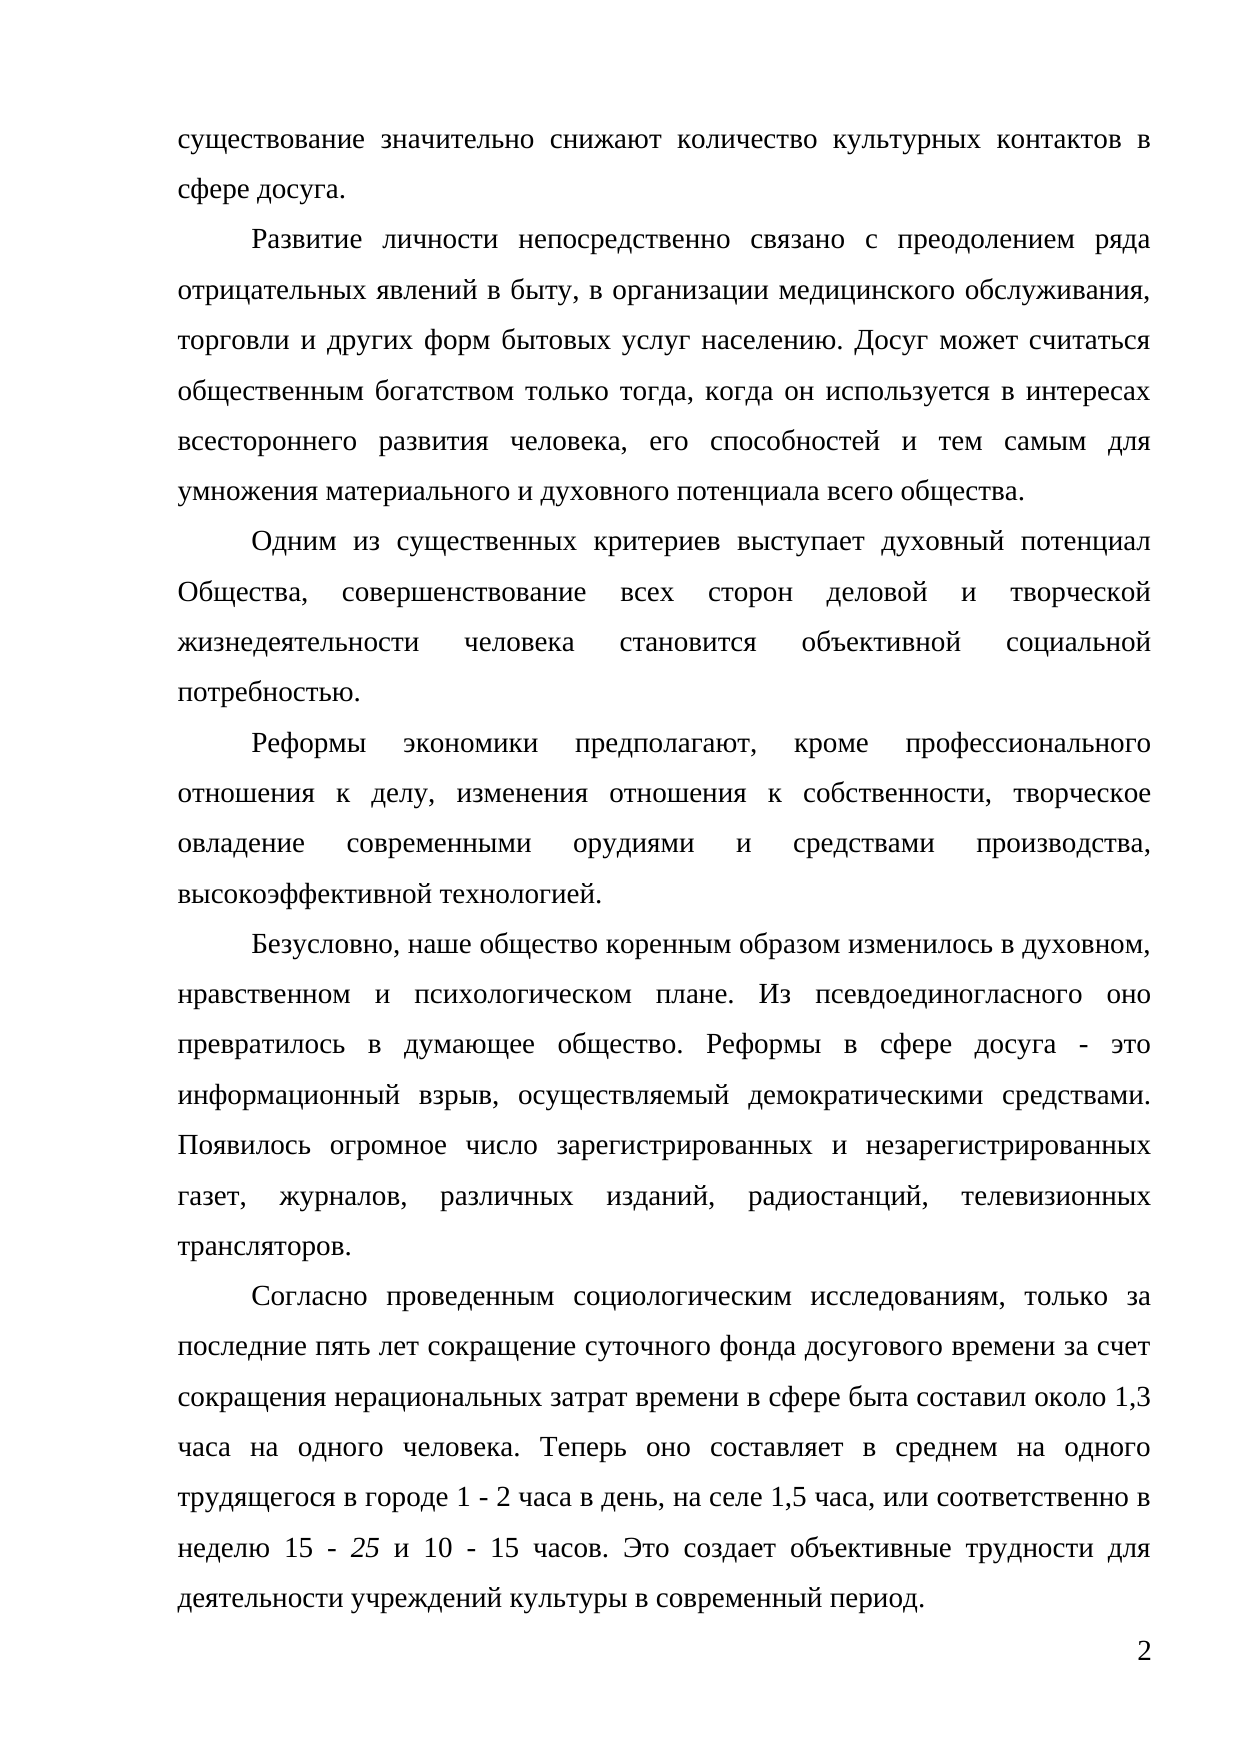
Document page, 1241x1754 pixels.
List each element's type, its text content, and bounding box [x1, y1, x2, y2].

text Одним из существенных критериев выступает духовный потенциал Общества, совершенствование всех сторон деловой и творческой жизнедеятельности человека становится объективной социальной потребностью. [177, 523, 1152, 708]
text Развитие личности непосредственно связано с преодолением ряда отрицательных явлений в быту, в организации медицинского обслуживания, торговли и других форм бытовых услуг населению. Досуг может считаться общественным богатством только тогда, когда он используется в интересах всестороннего развития человека, его способностей и тем самым для умножения материального и духовного потенциала всего общества. [177, 222, 1152, 507]
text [177, 121, 1152, 205]
text Безусловно, наше общество коренным образом изменилось в духовном, нравственном и психологическом плане. Из псевдоединогласного оно превратилось в думающее общество. Реформы в сфере досуга - это информационный взрыв, осуществляемый демократическими средствами. Появилось огромное число зарегистрированных и незарегистрированных газет, журналов, различных изданий, радиостанций, телевизионных трансляторов. [177, 926, 1152, 1261]
text Согласно проведенным социологическим исследованиям, только за последние пять лет сокращение суточного фонда досугового времени за счет сокращения нерациональных затрат времени в сфере быта составил около 1,3 часа на одного человека. Теперь оно составляет в среднем на одного трудящегося в городе 1 - 2 часа в день, на селе 1,5 часа, или соответственно в неделю 15 - 25 и 10 - 15 часов. Это создает объективные трудности для деятельности учреждений культуры в современный период. [177, 1278, 1152, 1614]
text Реформы экономики предполагают, кроме профессионального отношения к делу, изменения отношения к собственности, творческое овладение современными орудиями и средствами производства, высокоэффективной технологией. [177, 725, 1152, 909]
